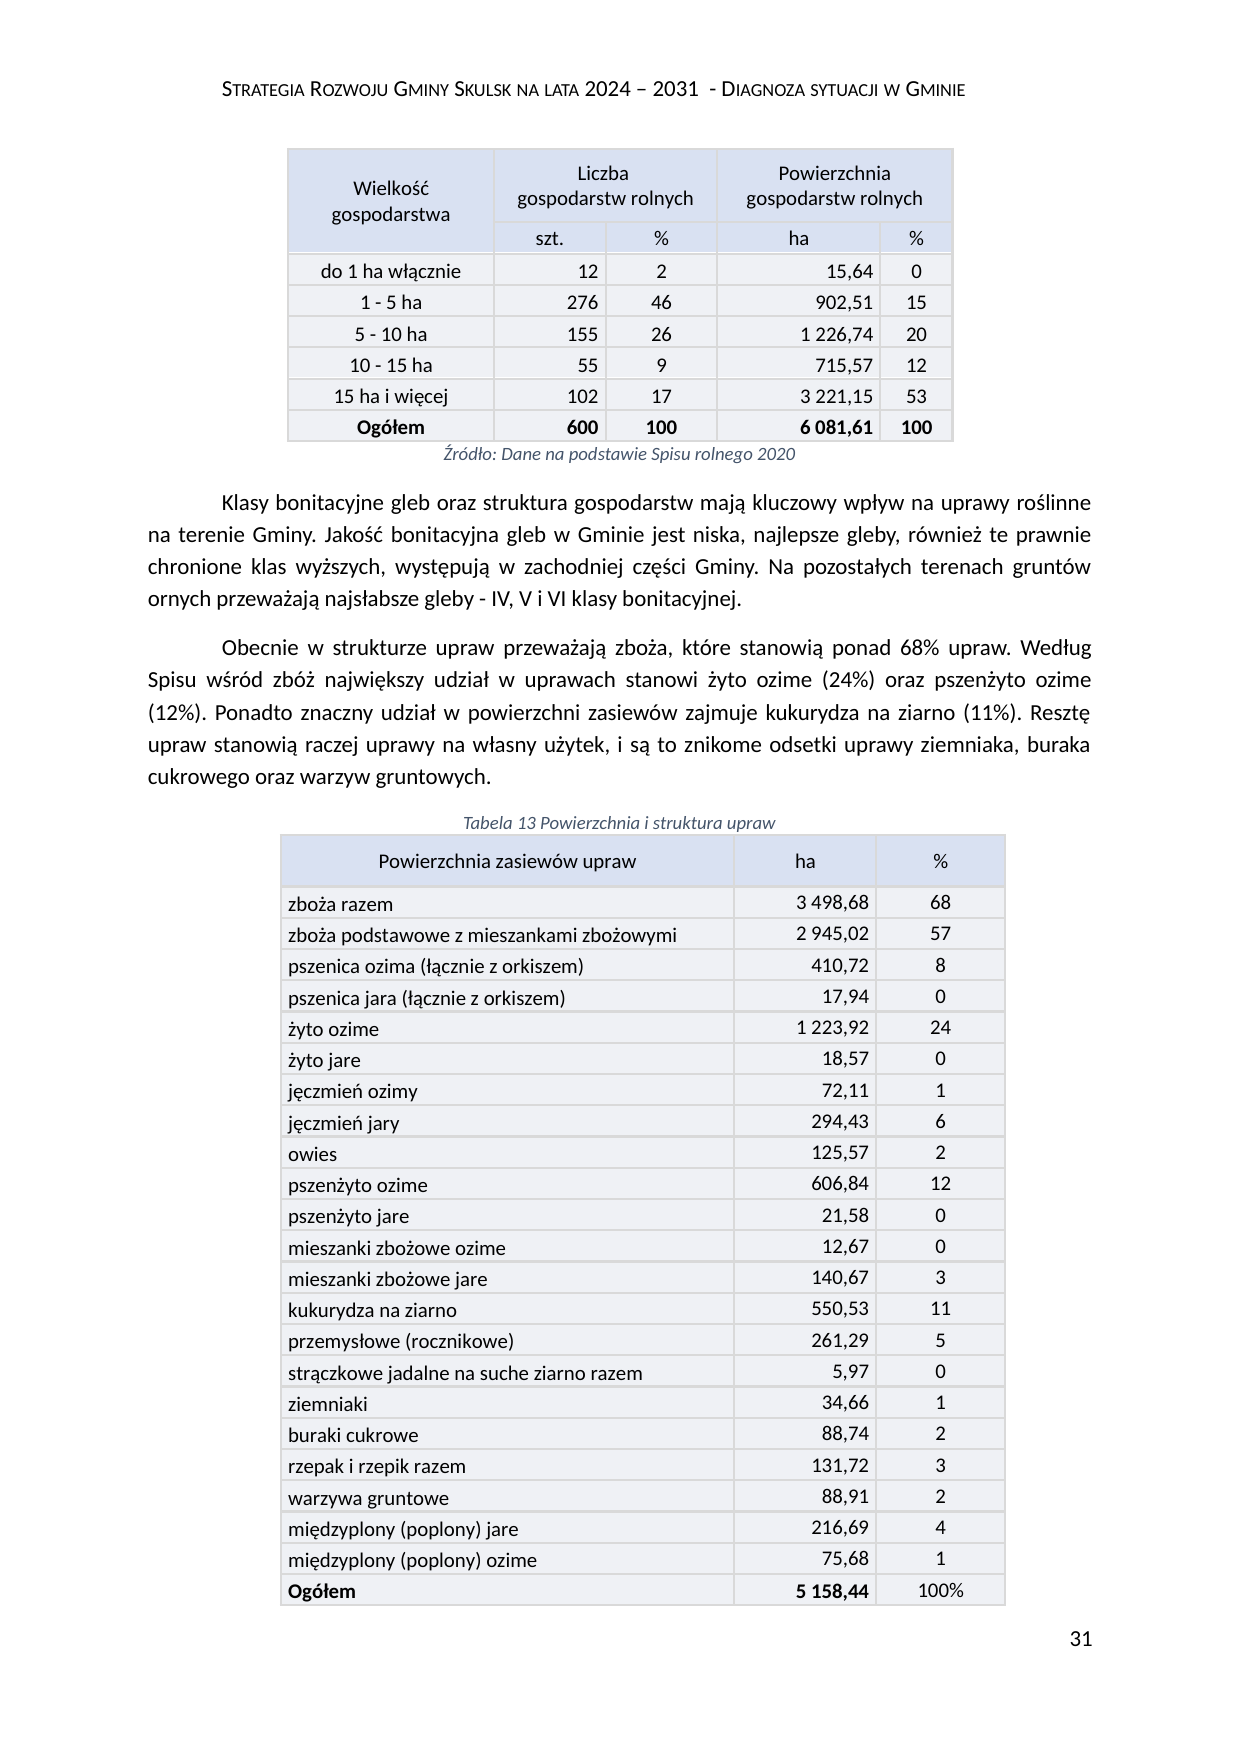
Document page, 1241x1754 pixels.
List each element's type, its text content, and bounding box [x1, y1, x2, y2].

table_cell jęczmień ozimy [282, 1075, 733, 1104]
table_cell 294,43 [735, 1106, 875, 1135]
table_header % [877, 836, 1004, 885]
table_cell szt. [495, 223, 605, 252]
table_cell 0 [877, 1356, 1004, 1385]
table_cell pszenica jara (łącznie z orkiszem) [282, 981, 733, 1010]
table_cell 15,64 [718, 255, 879, 284]
table_header Liczba gospodarstw rolnych [495, 150, 716, 221]
table_cell 5,97 [735, 1356, 875, 1385]
table_cell 155 [495, 317, 605, 346]
table_cell 10 - 15 ha [289, 348, 493, 377]
table_cell 5 158,44 [735, 1575, 875, 1604]
text Klasy bonitacyjne gleb oraz struktura gospodarstw mają kluczowy wpływ na uprawy roślinne na terenie Gminy. Jakość bonitacyjna gleb w Gminie jest niska, najlepsze gleby, również te prawnie chronione klas wyższych, występują w zachodniej części Gminy. Na pozostałych terenach gruntów ornych przeważają najsłabsze gleby - IV, V i VI klasy bonitacyjnej. [148, 488, 1092, 612]
table_cell Ogółem [289, 411, 493, 440]
table_cell warzywa gruntowe [282, 1481, 733, 1510]
table_cell 4 [877, 1513, 1004, 1542]
table_cell 88,74 [735, 1419, 875, 1448]
table_cell 3 498,68 [735, 888, 875, 917]
table_cell 1 223,92 [735, 1013, 875, 1042]
table_cell % [881, 223, 951, 252]
table_cell 72,11 [735, 1075, 875, 1104]
table_cell 68 [877, 888, 1004, 917]
table_cell 5 [877, 1325, 1004, 1354]
table_cell 46 [607, 286, 716, 315]
table_cell jęczmień jary [282, 1106, 733, 1135]
table_cell 0 [877, 981, 1004, 1010]
table_cell 2 [877, 1481, 1004, 1510]
table_cell 606,84 [735, 1169, 875, 1198]
table_cell międzyplony (poplony) ozime [282, 1544, 733, 1573]
table_cell 34,66 [735, 1388, 875, 1417]
table_cell 2 [607, 255, 716, 284]
table_cell mieszanki zbożowe jare [282, 1263, 733, 1292]
table_cell 125,57 [735, 1138, 875, 1167]
table_cell buraki cukrowe [282, 1419, 733, 1448]
table_cell 75,68 [735, 1544, 875, 1573]
table_cell rzepak i rzepik razem [282, 1450, 733, 1479]
table_cell ha [718, 223, 879, 252]
table_cell 0 [877, 1200, 1004, 1229]
table_cell 26 [607, 317, 716, 346]
table_cell 1 [877, 1075, 1004, 1104]
table_cell owies [282, 1138, 733, 1167]
table_cell 1 [877, 1388, 1004, 1417]
table_cell 2 945,02 [735, 919, 875, 948]
table_cell 3 221,15 [718, 380, 879, 409]
table_cell 53 [881, 380, 951, 409]
table_cell 0 [877, 1231, 1004, 1260]
table_cell żyto jare [282, 1044, 733, 1073]
table_cell 18,57 [735, 1044, 875, 1073]
table_cell 55 [495, 348, 605, 377]
table_cell 2 [877, 1419, 1004, 1448]
table_cell 88,91 [735, 1481, 875, 1510]
table_cell 12 [877, 1169, 1004, 1198]
table_header Wielkość gospodarstwa [289, 150, 493, 252]
table_cell międzyplony (poplony) jare [282, 1513, 733, 1542]
table_cell pszenica ozima (łącznie z orkiszem) [282, 950, 733, 979]
table_cell 8 [877, 950, 1004, 979]
table_cell 100 [881, 411, 951, 440]
table_cell 261,29 [735, 1325, 875, 1354]
table_cell zboża podstawowe z mieszankami zbożowymi [282, 919, 733, 948]
table_cell 0 [877, 1044, 1004, 1073]
table_cell 715,57 [718, 348, 879, 377]
table_cell pszenżyto jare [282, 1200, 733, 1229]
table_cell przemysłowe (rocznikowe) [282, 1325, 733, 1354]
table_cell strączkowe jadalne na suche ziarno razem [282, 1356, 733, 1385]
table_cell 3 [877, 1263, 1004, 1292]
table_cell 131,72 [735, 1450, 875, 1479]
text Tabela 13 Powierzchnia i struktura upraw [148, 811, 1092, 834]
table_cell 15 [881, 286, 951, 315]
table_cell 276 [495, 286, 605, 315]
table_cell 6 081,61 [718, 411, 879, 440]
table_cell 5 - 10 ha [289, 317, 493, 346]
table_header Powierzchnia gospodarstw rolnych [718, 150, 951, 221]
table_cell 12 [881, 348, 951, 377]
table_cell 12 [495, 255, 605, 284]
table_cell 12,67 [735, 1231, 875, 1260]
table_cell zboża razem [282, 888, 733, 917]
table_cell mieszanki zbożowe ozime [282, 1231, 733, 1260]
table_cell 57 [877, 919, 1004, 948]
table_cell 902,51 [718, 286, 879, 315]
table_cell 6 [877, 1106, 1004, 1135]
table_cell 17,94 [735, 981, 875, 1010]
table_cell 600 [495, 411, 605, 440]
table_cell 11 [877, 1294, 1004, 1323]
table_cell ziemniaki [282, 1388, 733, 1417]
table_cell 550,53 [735, 1294, 875, 1323]
table_cell % [607, 223, 716, 252]
table_cell 17 [607, 380, 716, 409]
text Źródło: Dane na podstawie Spisu rolnego 2020 [148, 442, 1092, 465]
table_cell do 1 ha włącznie [289, 255, 493, 284]
text Obecnie w strukturze upraw przeważają zboża, które stanowią ponad 68% upraw. Według Spisu wśród zbóż największy udział w uprawach stanowi żyto ozime (24%) oraz pszenżyto ozime (12%). Ponadto znaczny udział w powierzchni zasiewów zajmuje kukurydza na ziarno (11%). Resztę upraw stanowią raczej uprawy na własny użytek, i są to znikome odsetki uprawy ziemniaka, buraka cukrowego oraz warzyw gruntowych. [148, 633, 1092, 790]
table_cell 1 [877, 1544, 1004, 1573]
table_cell 100 [607, 411, 716, 440]
table_cell 1 226,74 [718, 317, 879, 346]
table_cell 0 [881, 255, 951, 284]
table_cell 15 ha i więcej [289, 380, 493, 409]
table_header ha [735, 836, 875, 885]
table_cell 21,58 [735, 1200, 875, 1229]
table_cell 3 [877, 1450, 1004, 1479]
table_cell 2 [877, 1138, 1004, 1167]
table_cell 100% [877, 1575, 1004, 1604]
table_cell 140,67 [735, 1263, 875, 1292]
table_cell pszenżyto ozime [282, 1169, 733, 1198]
table_cell 9 [607, 348, 716, 377]
table_header Powierzchnia zasiewów upraw [282, 836, 733, 885]
table_cell 410,72 [735, 950, 875, 979]
table_cell 216,69 [735, 1513, 875, 1542]
table_cell 20 [881, 317, 951, 346]
table_cell 1 - 5 ha [289, 286, 493, 315]
table_cell 24 [877, 1013, 1004, 1042]
table_cell Ogółem [282, 1575, 733, 1604]
table_cell kukurydza na ziarno [282, 1294, 733, 1323]
table_cell żyto ozime [282, 1013, 733, 1042]
table_cell 102 [495, 380, 605, 409]
